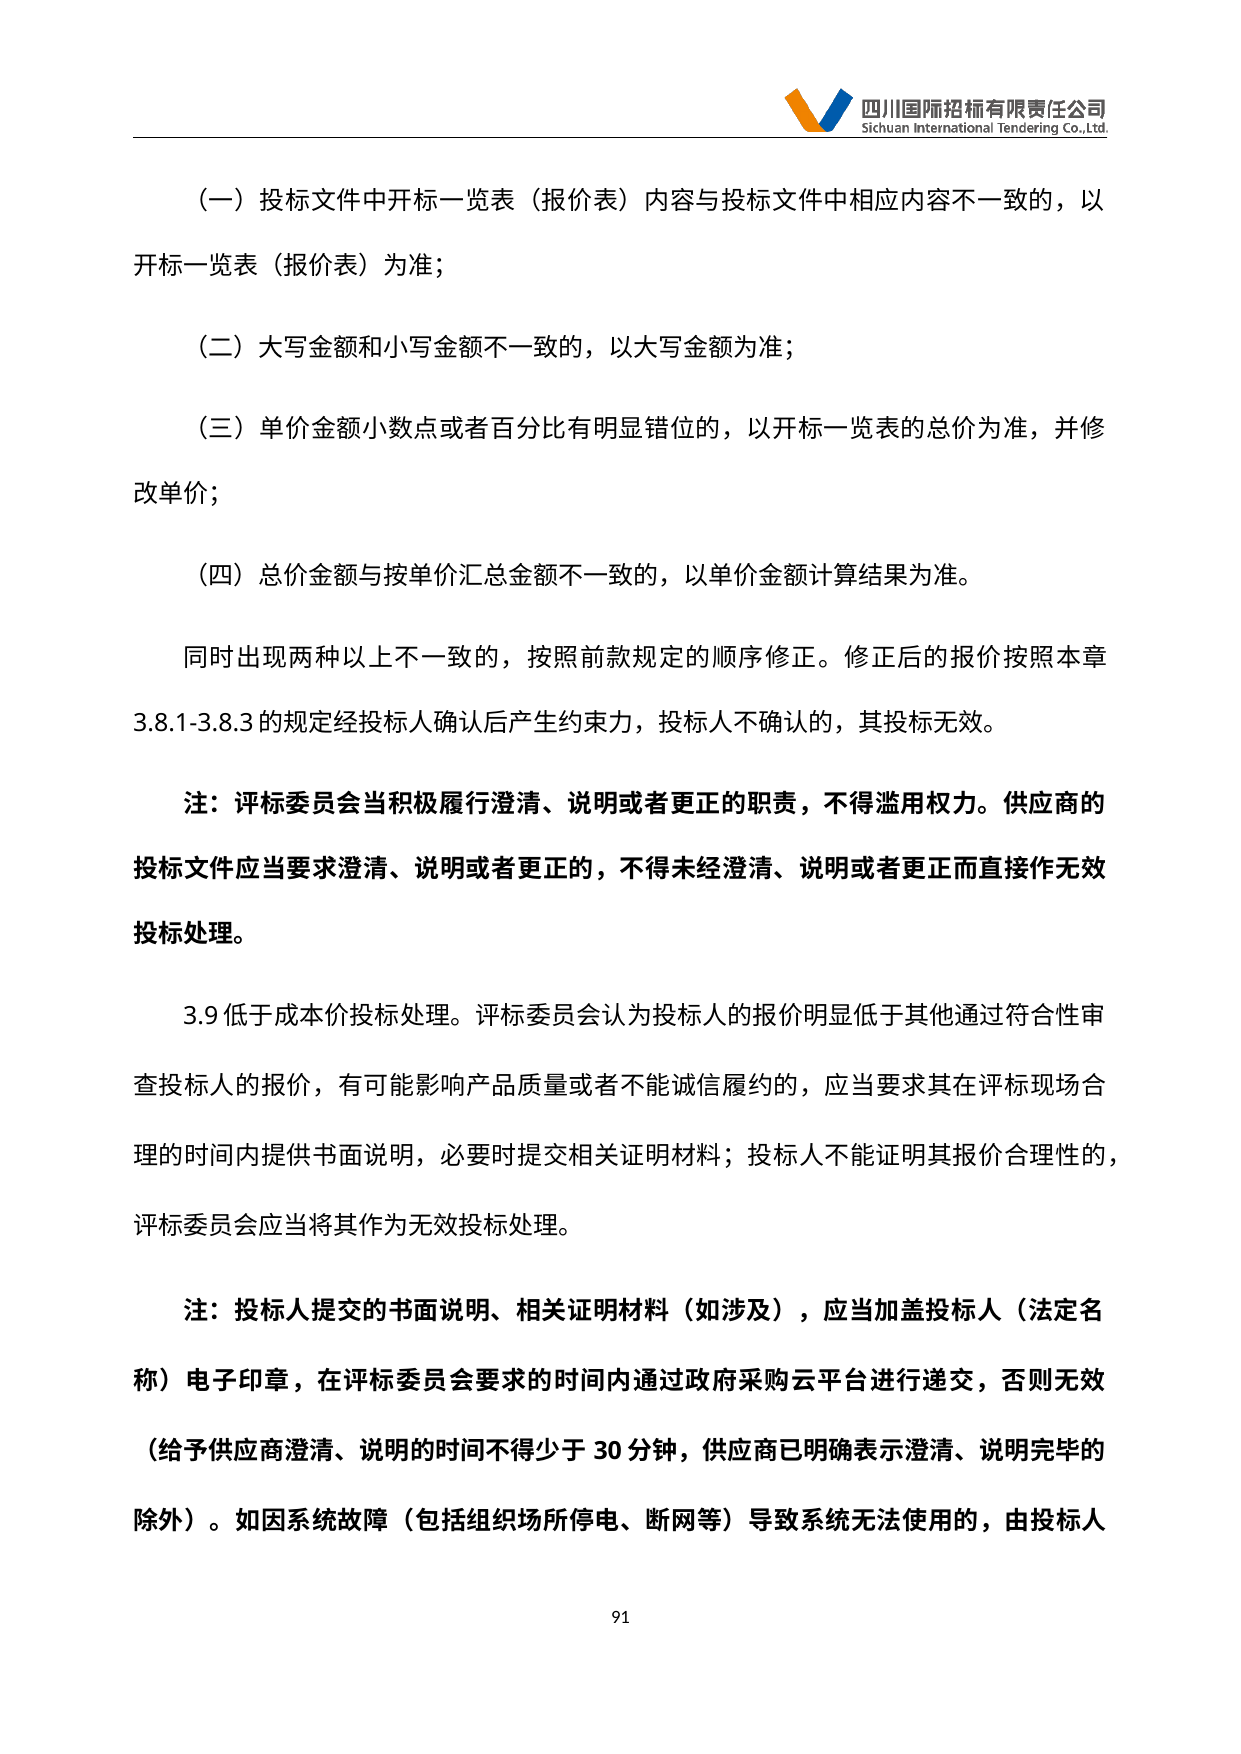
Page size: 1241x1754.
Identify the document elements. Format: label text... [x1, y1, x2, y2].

text 注：评标委员会当积极履行澄清、说明或者更正的职责，不得滥用权力。供应商的投标文件应当要求澄清、说明或者更正的，不得未经澄清、说明或者更正而直接作无效投标处理。 [133, 769, 1107, 964]
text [133, 1276, 1107, 1551]
text （三）单价金额小数点或者百分比有明显错位的，以开标一览表的总价为准，并修改单价； [133, 394, 1107, 524]
text 同时出现两种以上不一致的，按照前款规定的顺序修正。修正后的报价按照本章3.8.1-3.8.3的规定经投标人确认后产生约束力，投标人不确认的，其投标无效。 [133, 623, 1107, 753]
text （二）大写金额和小写金额不一致的，以大写金额为准； [133, 313, 1107, 378]
text （四）总价金额与按单价汇总金额不一致的，以单价金额计算结果为准。 [133, 541, 1107, 606]
text （一）投标文件中开标一览表（报价表）内容与投标文件中相应内容不一致的，以开标一览表（报价表）为准； [133, 166, 1107, 296]
picture [784, 88, 1108, 135]
text 3.9低于成本价投标处理。评标委员会认为投标人的报价明显低于其他通过符合性审查投标人的报价，有可能影响产品质量或者不能诚信履约的，应当要求其在评标现场合理的时间内提供书面说明，必要时提交相关证明材料；投标人不能证明其报价合理性的，评标委员会应当将其作为无效投标处理。 [133, 981, 1107, 1256]
